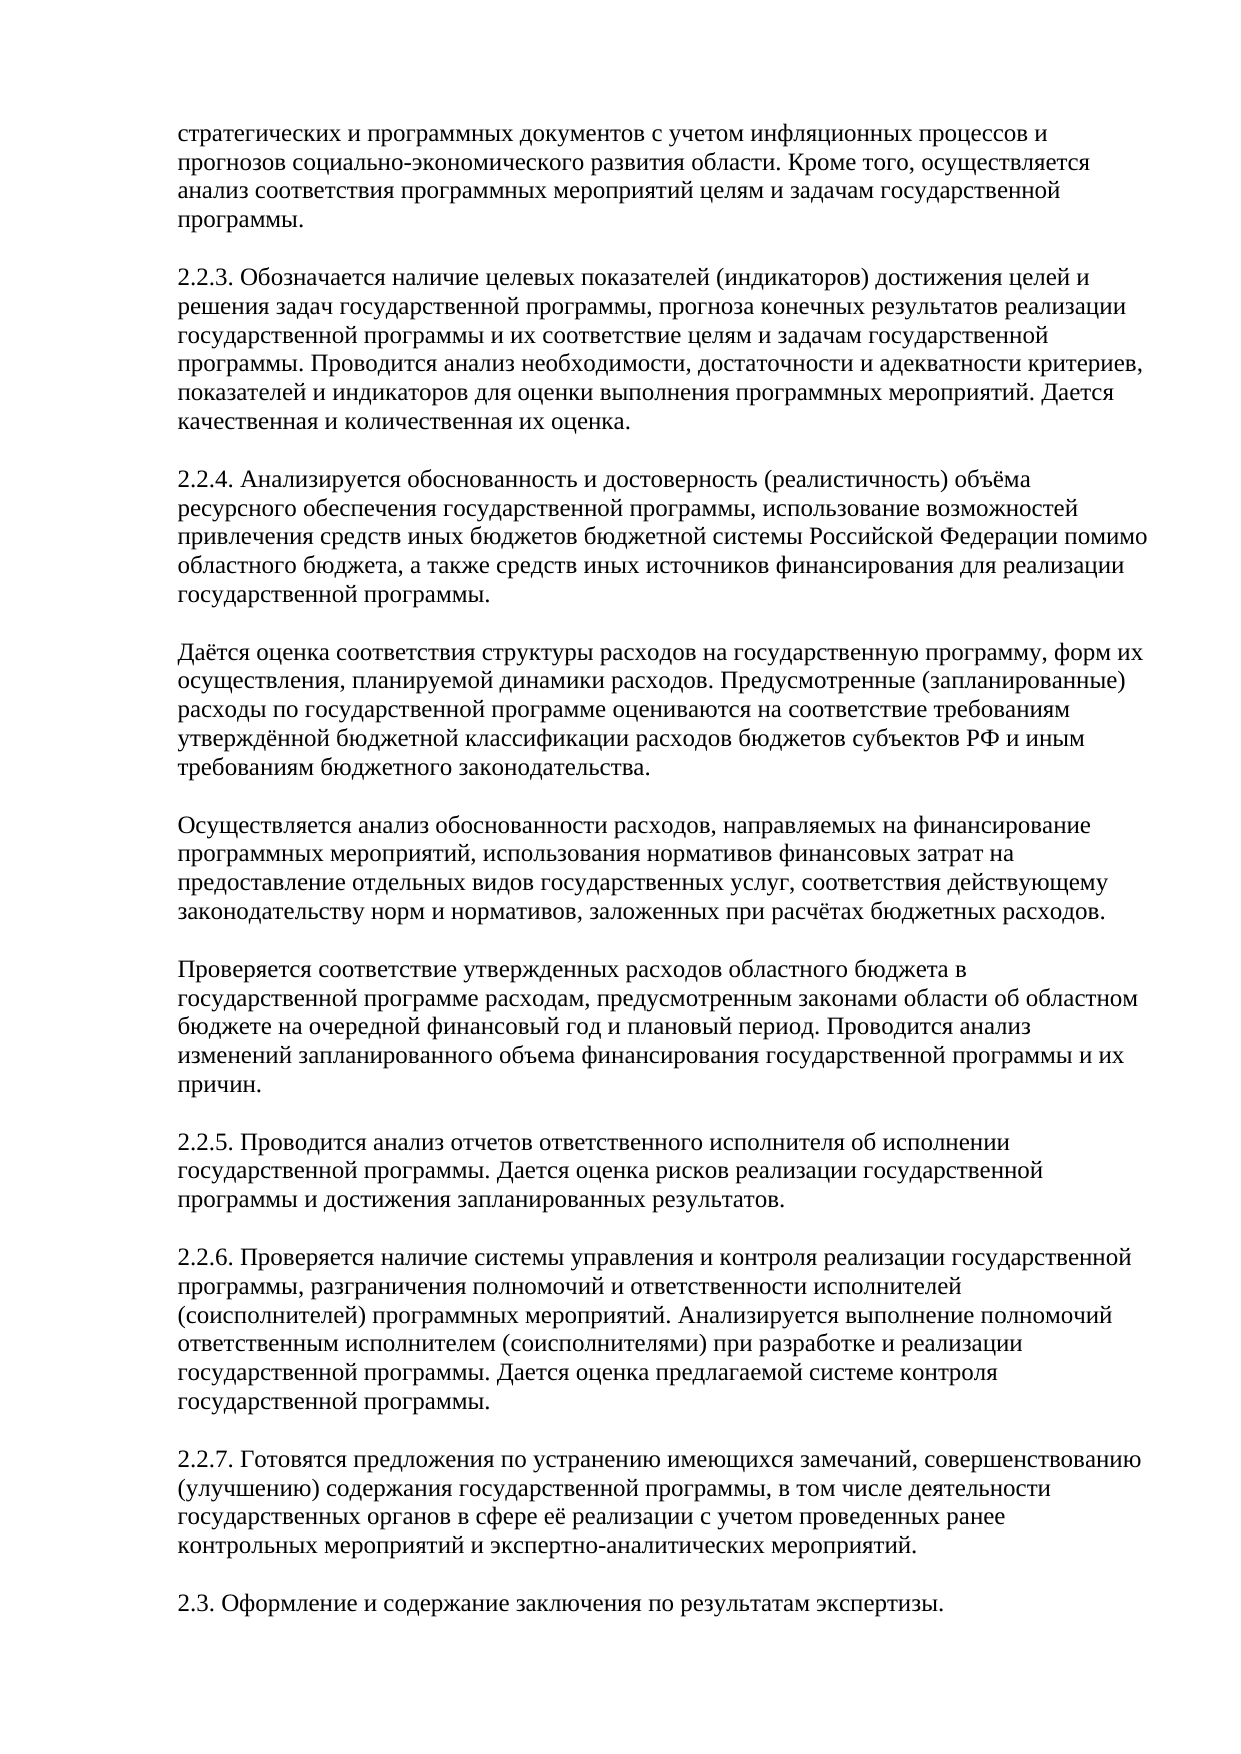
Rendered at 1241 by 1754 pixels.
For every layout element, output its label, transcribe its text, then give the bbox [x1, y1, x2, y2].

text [177, 118, 1152, 233]
text 2.2.5. Проводится анализ отчетов ответственного исполнителя об исполнении государственной программы. Дается оценка рисков реализации государственной программы и достижения запланированных результатов. [177, 1127, 1152, 1213]
text Проверяется соответствие утвержденных расходов областного бюджета в государственной программе расходам, предусмотренным законами области об областном бюджете на очередной финансовый год и плановый период. Проводится анализ изменений запланированного объема финансирования государственной программы и их причин. [177, 954, 1152, 1098]
text 2.2.4. Анализируется обоснованность и достоверность (реалистичность) объёма ресурсного обеспечения государственной программы, использование возможностей привлечения средств иных бюджетов бюджетной системы Российской Федерации помимо областного бюджета, а также средств иных источников финансирования для реализации государственной программы. [177, 464, 1152, 608]
text 2.2.3. Обозначается наличие целевых показателей (индикаторов) достижения целей и решения задач государственной программы, прогноза конечных результатов реализации государственной программы и их соответствие целям и задачам государственной программы. Проводится анализ необходимости, достаточности и адекватности критериев, показателей и индикаторов для оценки выполнения программных мероприятий. Дается качественная и количественная их оценка. [177, 262, 1152, 435]
text 2.3. Оформление и содержание заключения по результатам экспертизы. [177, 1588, 1152, 1617]
text 2.2.6. Проверяется наличие системы управления и контроля реализации государственной программы, разграничения полномочий и ответственности исполнителей (соисполнителей) программных мероприятий. Анализируется выполнение полномочий ответственным исполнителем (соисполнителями) при разработке и реализации государственной программы. Дается оценка предлагаемой системе контроля государственной программы. [177, 1242, 1152, 1415]
text 2.2.7. Готовятся предложения по устранению имеющихся замечаний, совершенствованию (улучшению) содержания государственной программы, в том числе деятельности государственных органов в сфере её реализации с учетом проведенных ранее контрольных мероприятий и экспертно-аналитических мероприятий. [177, 1444, 1152, 1559]
text Даётся оценка соответствия структуры расходов на государственную программу, форм их осуществления, планируемой динамики расходов. Предусмотренные (запланированные) расходы по государственной программе оцениваются на соответствие требованиям утверждённой бюджетной классификации расходов бюджетов субъектов РФ и иным требованиям бюджетного законодательства. [177, 637, 1152, 781]
text Осуществляется анализ обоснованности расходов, направляемых на финансирование программных мероприятий, использования нормативов финансовых затрат на предоставление отдельных видов государственных услуг, соответствия действующему законодательству норм и нормативов, заложенных при расчётах бюджетных расходов. [177, 810, 1152, 925]
